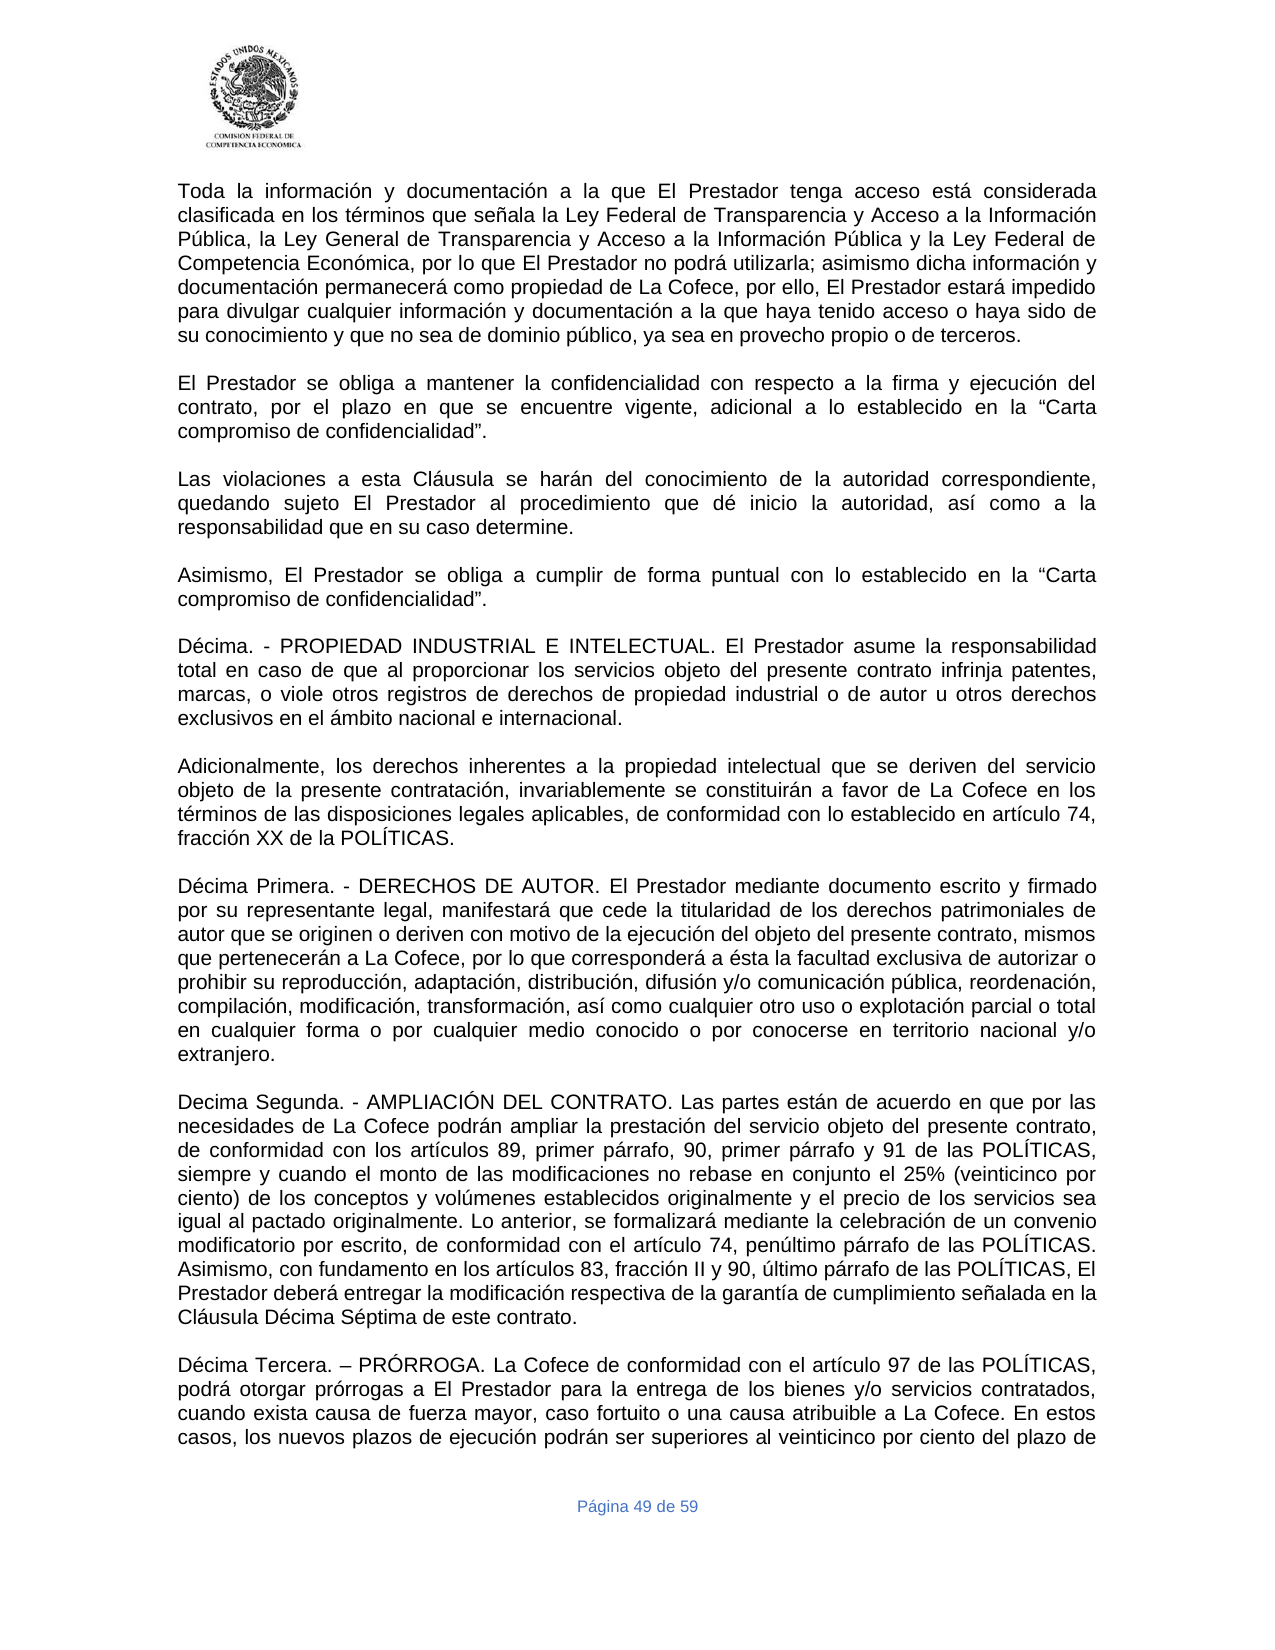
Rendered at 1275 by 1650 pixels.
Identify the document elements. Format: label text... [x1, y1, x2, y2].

picture [188, 45, 322, 151]
text Decima Segunda. - AMPLIACIÓN DEL CONTRATO. Las partes están de acuerdo en que por las necesidades de La Cofece podrán ampliar la prestación del servicio objeto del presente contrato, de conformidad con los artículos 89, primer párrafo, 90, primer párrafo y 91 de las POLÍTICAS, siempre y cuando el monto de las modificaciones no rebase en conjunto el 25% (veinticinco por ciento) de los conceptos y volúmenes establecidos originalmente y el precio de los servicios sea igual al pactado originalmente. Lo anterior, se formalizará mediante la celebración de un convenio modificatorio por escrito, de conformidad con el artículo 74, penúltimo párrafo de las POLÍTICAS. Asimismo, con fundamento en los artículos 83, fracción II y 90, último párrafo de las POLÍTICAS, El Prestador deberá entregar la modificación respectiva de la garantía de cumplimiento señalada en la Cláusula Décima Séptima de este contrato. [177, 1089, 1098, 1329]
text Adicionalmente, los derechos inherentes a la propiedad intelectual que se deriven del servicio objeto de la presente contratación, invariablemente se constituirán a favor de La Cofece en los términos de las disposiciones legales aplicables, de conformidad con lo establecido en artículo 74, fracción XX de la POLÍTICAS. [177, 754, 1098, 850]
text Décima Primera. - DERECHOS DE AUTOR. El Prestador mediante documento escrito y firmado por su representante legal, manifestará que cede la titularidad de los derechos patrimoniales de autor que se originen o deriven con motivo de la ejecución del objeto del presente contrato, mismos que pertenecerán a La Cofece, por lo que corresponderá a ésta la facultad exclusiva de autorizar o prohibir su reproducción, adaptación, distribución, difusión y/o comunicación pública, reordenación, compilación, modificación, transformación, así como cualquier otro uso o explotación parcial o total en cualquier forma o por cualquier medio conocido o por conocerse en territorio nacional y/o extranjero. [177, 874, 1098, 1066]
text Las violaciones a esta Cláusula se harán del conocimiento de la autoridad correspondiente, quedando sujeto El Prestador al procedimiento que dé inicio la autoridad, así como a la responsabilidad que en su caso determine. [177, 467, 1098, 538]
text El Prestador se obliga a mantener la confidencialidad con respecto a la firma y ejecución del contrato, por el plazo en que se encuentre vigente, adicional a lo establecido en la “Carta compromiso de confidencialidad”. [177, 371, 1098, 443]
text Toda la información y documentación a la que El Prestador tenga acceso está considerada clasificada en los términos que señala la Ley Federal de Transparencia y Acceso a la Información Pública, la Ley General de Transparencia y Acceso a la Información Pública y la Ley Federal de Competencia Económica, por lo que El Prestador no podrá utilizarla; asimismo dicha información y documentación permanecerá como propiedad de La Cofece, por ello, El Prestador estará impedido para divulgar cualquier información y documentación a la que haya tenido acceso o haya sido de su conocimiento y que no sea de dominio público, ya sea en provecho propio o de terceros. [177, 179, 1098, 347]
text Asimismo, El Prestador se obliga a cumplir de forma puntual con lo establecido en la “Carta compromiso de confidencialidad”. [177, 562, 1098, 610]
text Décima. - PROPIEDAD INDUSTRIAL E INTELECTUAL. El Prestador asume la responsabilidad total en caso de que al proporcionar los servicios objeto del presente contrato infrinja patentes, marcas, o viole otros registros de derechos de propiedad industrial o de autor u otros derechos exclusivos en el ámbito nacional e internacional. [177, 634, 1098, 730]
